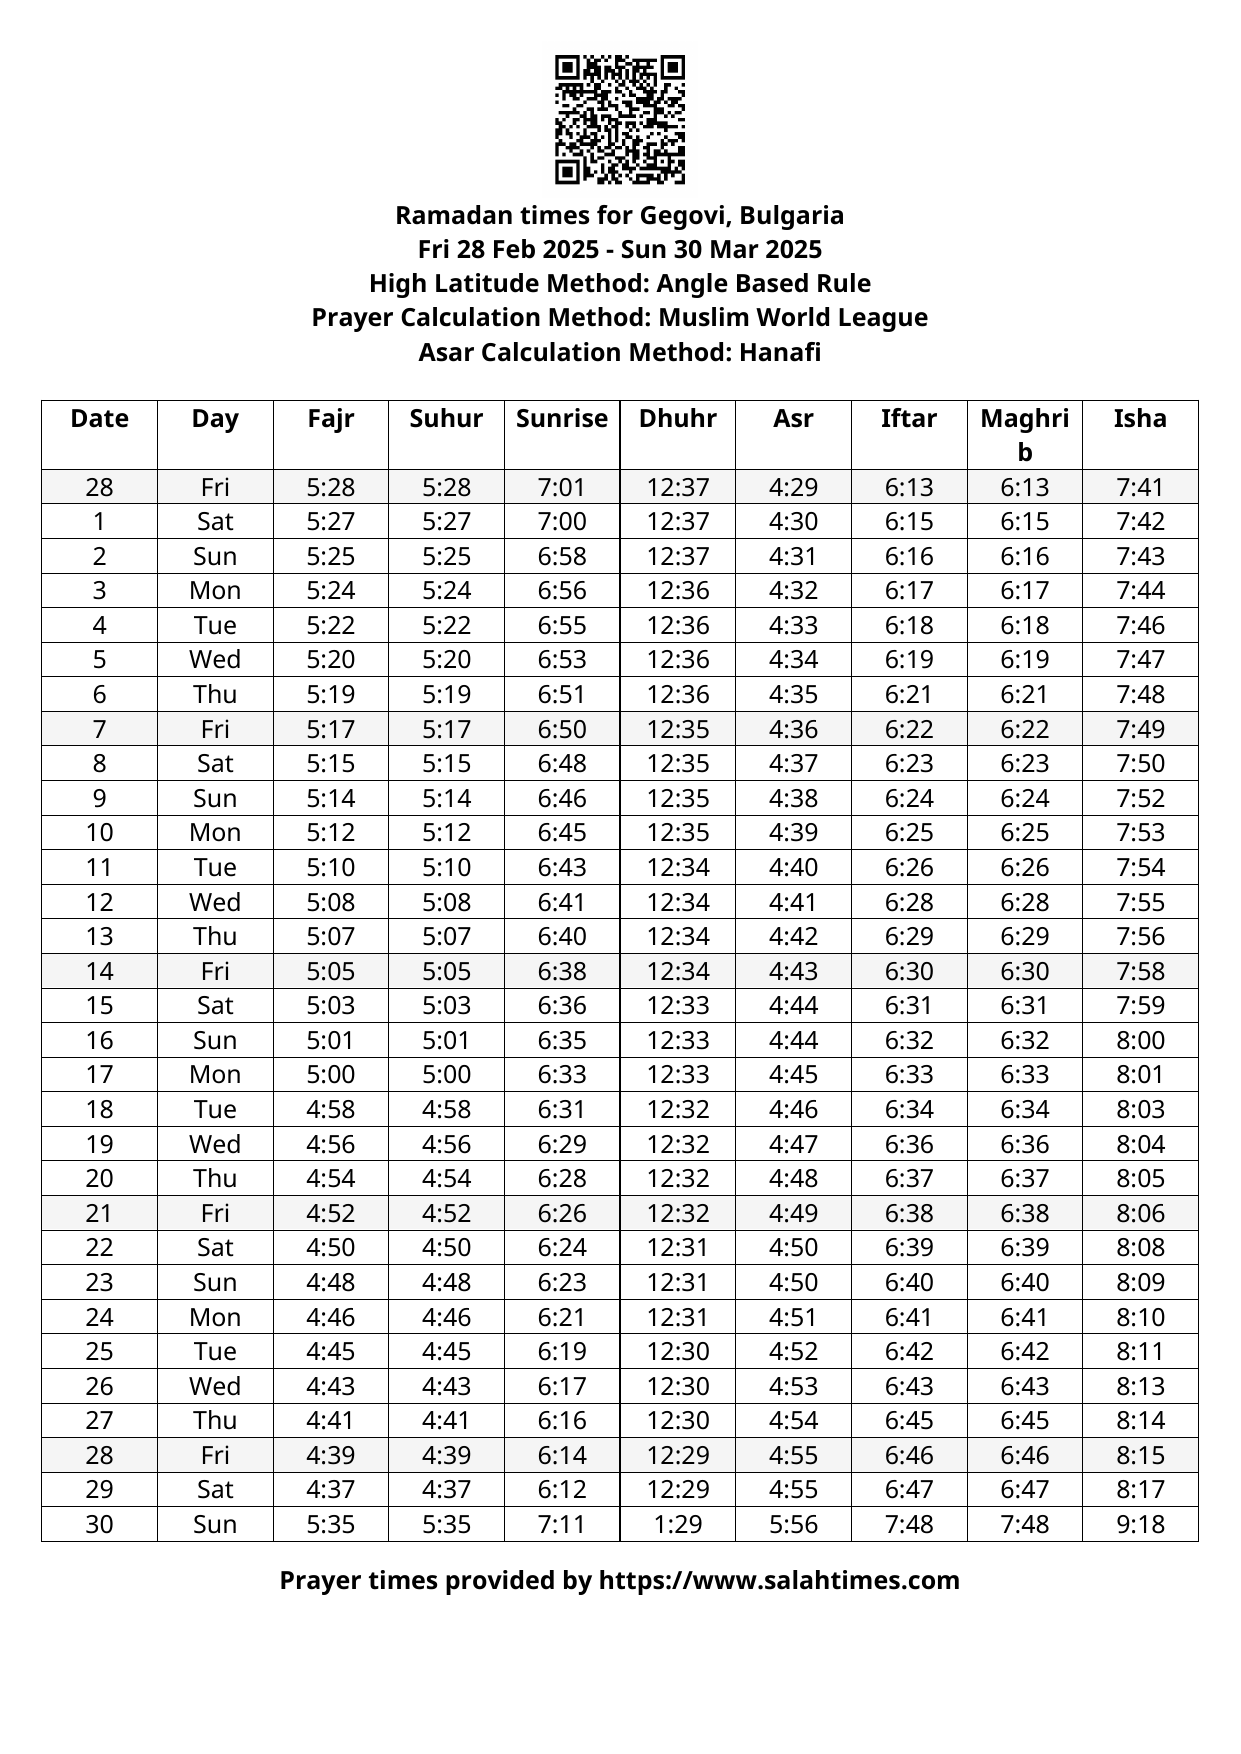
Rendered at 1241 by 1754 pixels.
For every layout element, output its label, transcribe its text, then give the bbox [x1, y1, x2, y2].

table_cell 7:43 [1083, 539, 1198, 572]
table_cell 5:00 [274, 1058, 388, 1091]
table_cell 6:26 [968, 850, 1082, 884]
table_cell 6:33 [968, 1058, 1082, 1091]
table_cell 4:41 [736, 885, 851, 918]
table_cell Sun [158, 1507, 273, 1541]
table_cell 4:49 [736, 1196, 851, 1229]
table_cell 7:59 [1083, 989, 1198, 1022]
table_cell 4:54 [274, 1161, 388, 1195]
table_cell 7:47 [1083, 643, 1198, 676]
table_cell 4:30 [736, 504, 851, 538]
table_cell 5:22 [389, 608, 504, 642]
table_cell Tue [158, 1092, 273, 1126]
table_cell 5:05 [389, 954, 504, 987]
table_cell Sun [158, 1265, 273, 1299]
table_cell 6:34 [852, 1092, 967, 1126]
table_cell 6:26 [852, 850, 967, 884]
table_cell 4:56 [274, 1127, 388, 1160]
table_cell 5:12 [274, 816, 388, 849]
table_cell 29 [42, 1473, 157, 1506]
table_header Asr [736, 401, 851, 469]
table_cell 5:35 [389, 1507, 504, 1541]
text Ramadan times for Gegovi, Bulgaria [42, 198, 1198, 232]
table_cell 15 [42, 989, 157, 1022]
table_cell 7:46 [1083, 608, 1198, 642]
table_cell 6:47 [852, 1473, 967, 1506]
table_cell 12:34 [621, 919, 735, 953]
table_cell 4:32 [736, 574, 851, 607]
table_cell 6:46 [852, 1438, 967, 1472]
table_cell Mon [158, 574, 273, 607]
table_cell 2 [42, 539, 157, 572]
table_cell 7:53 [1083, 816, 1198, 849]
table_cell 12:35 [621, 781, 735, 814]
table_cell 12:34 [621, 885, 735, 918]
table_cell 4:43 [274, 1369, 388, 1402]
table_cell 6:29 [505, 1127, 619, 1160]
table_cell 12:37 [621, 470, 735, 503]
table_cell 6:12 [505, 1473, 619, 1506]
table_cell 4:42 [736, 919, 851, 953]
table_cell 6:43 [968, 1369, 1082, 1402]
table_cell 4:39 [274, 1438, 388, 1472]
table_cell 4:43 [736, 954, 851, 987]
table_header Maghrib [968, 401, 1082, 469]
table_cell 4:45 [274, 1334, 388, 1368]
table_cell 7:41 [1083, 470, 1198, 503]
table_cell 5:08 [274, 885, 388, 918]
table_cell 6:31 [505, 1092, 619, 1126]
table_cell 8:04 [1083, 1127, 1198, 1160]
table_cell 4:50 [736, 1265, 851, 1299]
table_cell 4:31 [736, 539, 851, 572]
table_cell Mon [158, 1300, 273, 1333]
table_cell 6:48 [505, 746, 619, 780]
table_cell 12:36 [621, 608, 735, 642]
table_cell Sun [158, 539, 273, 572]
table_cell 6:21 [852, 677, 967, 711]
table_cell 6:55 [505, 608, 619, 642]
table_cell 12:37 [621, 539, 735, 572]
table_cell 5:24 [389, 574, 504, 607]
table_cell 4:56 [389, 1127, 504, 1160]
table_cell 5:28 [274, 470, 388, 503]
table_cell 8:06 [1083, 1196, 1198, 1229]
table_cell 5:07 [274, 919, 388, 953]
table_cell 6:21 [968, 677, 1082, 711]
table_cell 30 [42, 1507, 157, 1541]
table_cell 8:15 [1083, 1438, 1198, 1472]
table_cell Sat [158, 1231, 273, 1264]
table_header Iftar [852, 401, 967, 469]
table_cell 6:41 [505, 885, 619, 918]
table_cell 6:30 [968, 954, 1082, 987]
table_cell 7:48 [1083, 677, 1198, 711]
table_cell 8:14 [1083, 1404, 1198, 1437]
table_cell 28 [42, 470, 157, 503]
table_cell 5:10 [274, 850, 388, 884]
table_cell 6:36 [505, 989, 619, 1022]
table_cell 19 [42, 1127, 157, 1160]
table_cell 4:52 [274, 1196, 388, 1229]
table_cell 8:01 [1083, 1058, 1198, 1091]
table_cell 6:40 [505, 919, 619, 953]
table_cell 7:54 [1083, 850, 1198, 884]
table_cell 3 [42, 574, 157, 607]
table_cell 6:40 [852, 1265, 967, 1299]
table_cell 12:32 [621, 1127, 735, 1160]
table_cell 21 [42, 1196, 157, 1229]
table_cell 6:40 [968, 1265, 1082, 1299]
table_cell 4:48 [389, 1265, 504, 1299]
table_cell 7:44 [1083, 574, 1198, 607]
table_cell 5:15 [389, 746, 504, 780]
table_header Suhur [389, 401, 504, 469]
table_cell 6:19 [968, 643, 1082, 676]
table_cell 7:55 [1083, 885, 1198, 918]
table_cell 4:44 [736, 1023, 851, 1057]
table_cell 6:16 [505, 1404, 619, 1437]
table_cell 12:36 [621, 643, 735, 676]
table_cell 6:26 [505, 1196, 619, 1229]
table_header Day [158, 401, 273, 469]
table_cell 6:24 [968, 781, 1082, 814]
table_cell Sat [158, 989, 273, 1022]
table_cell 5:10 [389, 850, 504, 884]
table_cell 7:01 [505, 470, 619, 503]
table_cell 10 [42, 816, 157, 849]
table_cell 5:00 [389, 1058, 504, 1091]
table_cell 12:29 [621, 1438, 735, 1472]
table_cell Sat [158, 504, 273, 538]
table_cell 6:58 [505, 539, 619, 572]
table_cell 6:31 [968, 989, 1082, 1022]
table_cell 8:08 [1083, 1231, 1198, 1264]
table_cell 6 [42, 677, 157, 711]
table_cell 8:13 [1083, 1369, 1198, 1402]
table_cell 6:23 [968, 746, 1082, 780]
table_cell 12:33 [621, 1023, 735, 1057]
table_cell 5:03 [274, 989, 388, 1022]
table_header Dhuhr [621, 401, 735, 469]
table_cell 6:41 [852, 1300, 967, 1333]
table_cell 6:28 [968, 885, 1082, 918]
table_cell 6:16 [852, 539, 967, 572]
table_cell 6:18 [852, 608, 967, 642]
table_cell 6:35 [505, 1023, 619, 1057]
table_cell 12:33 [621, 989, 735, 1022]
table_cell 8:11 [1083, 1334, 1198, 1368]
table_cell 4:50 [274, 1231, 388, 1264]
table_cell 4:50 [736, 1231, 851, 1264]
table_cell 4:55 [736, 1438, 851, 1472]
table_cell 9 [42, 781, 157, 814]
table_cell 12:34 [621, 954, 735, 987]
table_cell 6:16 [968, 539, 1082, 572]
text Asar Calculation Method: Hanafi [42, 334, 1198, 368]
table_cell 6:17 [852, 574, 967, 607]
table_cell Wed [158, 885, 273, 918]
table_cell 24 [42, 1300, 157, 1333]
table_cell 1:29 [621, 1507, 735, 1541]
table_cell 4:45 [736, 1058, 851, 1091]
table_cell 6:13 [852, 470, 967, 503]
table_cell 4:51 [736, 1300, 851, 1333]
table_cell 5:19 [389, 677, 504, 711]
table_cell 4:38 [736, 781, 851, 814]
table_cell 28 [42, 1438, 157, 1472]
table_cell 27 [42, 1404, 157, 1437]
table_cell 22 [42, 1231, 157, 1264]
table_cell 6:15 [852, 504, 967, 538]
table_cell 1 [42, 504, 157, 538]
table_cell 6:25 [968, 816, 1082, 849]
table_cell 5:25 [389, 539, 504, 572]
table_cell 8:09 [1083, 1265, 1198, 1299]
text High Latitude Method: Angle Based Rule [42, 266, 1198, 300]
table_cell 5:22 [274, 608, 388, 642]
table_cell Fri [158, 470, 273, 503]
table_cell 12:31 [621, 1300, 735, 1333]
table_cell 5:27 [274, 504, 388, 538]
table_cell 12:36 [621, 574, 735, 607]
table_cell 5:17 [389, 712, 504, 745]
table_cell 5:05 [274, 954, 388, 987]
picture [542, 41, 699, 198]
table_cell Fri [158, 1196, 273, 1229]
table_cell 4:46 [389, 1300, 504, 1333]
table_cell 5:12 [389, 816, 504, 849]
table_cell 8:05 [1083, 1161, 1198, 1195]
table_cell 5:07 [389, 919, 504, 953]
table_cell 12:36 [621, 677, 735, 711]
table_cell 6:15 [968, 504, 1082, 538]
table_cell 5:15 [274, 746, 388, 780]
table_cell 8:10 [1083, 1300, 1198, 1333]
table_cell Sun [158, 781, 273, 814]
table_header Isha [1083, 401, 1198, 469]
table_cell 4:29 [736, 470, 851, 503]
table_cell 17 [42, 1058, 157, 1091]
table_cell 25 [42, 1334, 157, 1368]
table_header Date [42, 401, 157, 469]
table_cell 6:22 [968, 712, 1082, 745]
table_cell 7:49 [1083, 712, 1198, 745]
table_cell 6:33 [505, 1058, 619, 1091]
table_cell 6:33 [852, 1058, 967, 1091]
table_cell 4:36 [736, 712, 851, 745]
table_cell 12:32 [621, 1196, 735, 1229]
text Prayer Calculation Method: Muslim World League [42, 300, 1198, 334]
table_cell 14 [42, 954, 157, 987]
table_cell 12:32 [621, 1161, 735, 1195]
table_cell 6:29 [968, 919, 1082, 953]
table_cell 5:56 [736, 1507, 851, 1541]
table_cell 6:45 [968, 1404, 1082, 1437]
table_cell 7:48 [852, 1507, 967, 1541]
table_cell Thu [158, 1404, 273, 1437]
table_cell 5:20 [389, 643, 504, 676]
table_cell 18 [42, 1092, 157, 1126]
table_cell 6:21 [505, 1300, 619, 1333]
table_cell Wed [158, 1127, 273, 1160]
table_cell 26 [42, 1369, 157, 1402]
table_cell Thu [158, 919, 273, 953]
table_cell Fri [158, 1438, 273, 1472]
table_cell 6:47 [968, 1473, 1082, 1506]
table_cell 6:30 [852, 954, 967, 987]
table_cell 12:35 [621, 816, 735, 849]
table_cell 5:17 [274, 712, 388, 745]
table_cell 6:28 [852, 885, 967, 918]
table_cell 12:35 [621, 746, 735, 780]
table_cell 6:42 [852, 1334, 967, 1368]
table_cell 6:46 [505, 781, 619, 814]
table_cell 6:19 [505, 1334, 619, 1368]
table_cell 4:41 [389, 1404, 504, 1437]
table_cell 12:34 [621, 850, 735, 884]
text Prayer times provided by https://www.salahtimes.com [42, 1563, 1198, 1597]
table_cell 6:43 [505, 850, 619, 884]
table_cell 4:41 [274, 1404, 388, 1437]
table_cell 7:56 [1083, 919, 1198, 953]
table_cell 6:22 [852, 712, 967, 745]
table_cell 23 [42, 1265, 157, 1299]
table_cell 4:48 [274, 1265, 388, 1299]
table_cell 6:24 [852, 781, 967, 814]
table_cell 5:14 [274, 781, 388, 814]
table_cell 4:53 [736, 1369, 851, 1402]
table_cell 4:55 [736, 1473, 851, 1506]
table_cell 12:30 [621, 1334, 735, 1368]
table_cell 5:35 [274, 1507, 388, 1541]
table_cell 12:30 [621, 1369, 735, 1402]
table_cell 4:37 [389, 1473, 504, 1506]
table_cell 7:58 [1083, 954, 1198, 987]
table_cell Tue [158, 1334, 273, 1368]
table_cell 6:28 [505, 1161, 619, 1195]
table_cell 4:34 [736, 643, 851, 676]
table_cell 6:39 [968, 1231, 1082, 1264]
table_cell 8 [42, 746, 157, 780]
table_cell 4:50 [389, 1231, 504, 1264]
table_cell 4:40 [736, 850, 851, 884]
table_cell 4:44 [736, 989, 851, 1022]
table_cell 4:33 [736, 608, 851, 642]
table_cell 11 [42, 850, 157, 884]
table_cell 6:37 [968, 1161, 1082, 1195]
table_cell 4:52 [389, 1196, 504, 1229]
table_cell 6:43 [852, 1369, 967, 1402]
table_cell 6:17 [505, 1369, 619, 1402]
table_cell 12:33 [621, 1058, 735, 1091]
table_cell 4:58 [274, 1092, 388, 1126]
table_cell 6:38 [852, 1196, 967, 1229]
table_cell Fri [158, 712, 273, 745]
table_cell Wed [158, 643, 273, 676]
table_cell 12:31 [621, 1265, 735, 1299]
table_cell 8:17 [1083, 1473, 1198, 1506]
table_cell 12:35 [621, 712, 735, 745]
table_cell 12:29 [621, 1473, 735, 1506]
table_cell 16 [42, 1023, 157, 1057]
table_cell 4:46 [274, 1300, 388, 1333]
table_cell 4:37 [736, 746, 851, 780]
table_cell 7:50 [1083, 746, 1198, 780]
table_cell 5:20 [274, 643, 388, 676]
table_cell Sat [158, 1473, 273, 1506]
table_cell 5:01 [274, 1023, 388, 1057]
table_cell 8:00 [1083, 1023, 1198, 1057]
table_cell 6:37 [852, 1161, 967, 1195]
table_cell Sat [158, 746, 273, 780]
table_cell 12:32 [621, 1092, 735, 1126]
table_cell 12:30 [621, 1404, 735, 1437]
table_cell 6:45 [852, 1404, 967, 1437]
table_cell 4:35 [736, 677, 851, 711]
table_cell 4:37 [274, 1473, 388, 1506]
table_cell 6:38 [505, 954, 619, 987]
table_cell 5:27 [389, 504, 504, 538]
table_cell 4:45 [389, 1334, 504, 1368]
table_cell 6:14 [505, 1438, 619, 1472]
table_cell 4:48 [736, 1161, 851, 1195]
table_cell 6:32 [852, 1023, 967, 1057]
table_cell 5:28 [389, 470, 504, 503]
table_cell 6:23 [505, 1265, 619, 1299]
table_cell 5:14 [389, 781, 504, 814]
table_cell Sun [158, 1023, 273, 1057]
table_cell 6:36 [852, 1127, 967, 1160]
table_cell 9:18 [1083, 1507, 1198, 1541]
table_cell 12:31 [621, 1231, 735, 1264]
table_cell 6:34 [968, 1092, 1082, 1126]
table_cell 7:42 [1083, 504, 1198, 538]
table_cell 20 [42, 1161, 157, 1195]
table_cell 6:41 [968, 1300, 1082, 1333]
table_cell 6:24 [505, 1231, 619, 1264]
table_cell 4 [42, 608, 157, 642]
table_cell 4:43 [389, 1369, 504, 1402]
table_cell 6:36 [968, 1127, 1082, 1160]
table_cell 5:24 [274, 574, 388, 607]
table_header Fajr [274, 401, 388, 469]
table_cell 7:52 [1083, 781, 1198, 814]
table_cell 12:37 [621, 504, 735, 538]
table_cell Thu [158, 1161, 273, 1195]
table_cell 6:53 [505, 643, 619, 676]
table_cell 5:19 [274, 677, 388, 711]
table_cell 7:11 [505, 1507, 619, 1541]
table_cell 5 [42, 643, 157, 676]
table_cell 5:03 [389, 989, 504, 1022]
table_cell 6:50 [505, 712, 619, 745]
table_cell Fri [158, 954, 273, 987]
table_cell 12 [42, 885, 157, 918]
table_cell 6:13 [968, 470, 1082, 503]
table_cell 7 [42, 712, 157, 745]
table_cell 6:32 [968, 1023, 1082, 1057]
table_cell Tue [158, 850, 273, 884]
text Fri 28 Feb 2025 - Sun 30 Mar 2025 [42, 232, 1198, 266]
table_cell Thu [158, 677, 273, 711]
table_cell 5:01 [389, 1023, 504, 1057]
table_cell 4:46 [736, 1092, 851, 1126]
table_cell 6:38 [968, 1196, 1082, 1229]
table_cell 4:47 [736, 1127, 851, 1160]
table_cell Wed [158, 1369, 273, 1402]
table_cell 13 [42, 919, 157, 953]
table_cell 5:08 [389, 885, 504, 918]
table_cell 6:29 [852, 919, 967, 953]
table_cell 6:51 [505, 677, 619, 711]
table_cell 4:54 [736, 1404, 851, 1437]
table_cell 6:25 [852, 816, 967, 849]
table_cell 6:31 [852, 989, 967, 1022]
table_cell 6:56 [505, 574, 619, 607]
table_cell 6:23 [852, 746, 967, 780]
table_cell 6:39 [852, 1231, 967, 1264]
table_cell 4:39 [736, 816, 851, 849]
table_cell 4:52 [736, 1334, 851, 1368]
table_cell 4:39 [389, 1438, 504, 1472]
table_cell Tue [158, 608, 273, 642]
table_cell Mon [158, 816, 273, 849]
table_cell 4:58 [389, 1092, 504, 1126]
table_cell 6:42 [968, 1334, 1082, 1368]
table_cell 6:46 [968, 1438, 1082, 1472]
table_cell 6:18 [968, 608, 1082, 642]
table_cell 6:17 [968, 574, 1082, 607]
table_cell 8:03 [1083, 1092, 1198, 1126]
table_cell 4:54 [389, 1161, 504, 1195]
table_cell 7:48 [968, 1507, 1082, 1541]
table_cell 6:19 [852, 643, 967, 676]
table_cell 6:45 [505, 816, 619, 849]
table_header Sunrise [505, 401, 619, 469]
table_cell 7:00 [505, 504, 619, 538]
table_cell 5:25 [274, 539, 388, 572]
table_cell Mon [158, 1058, 273, 1091]
